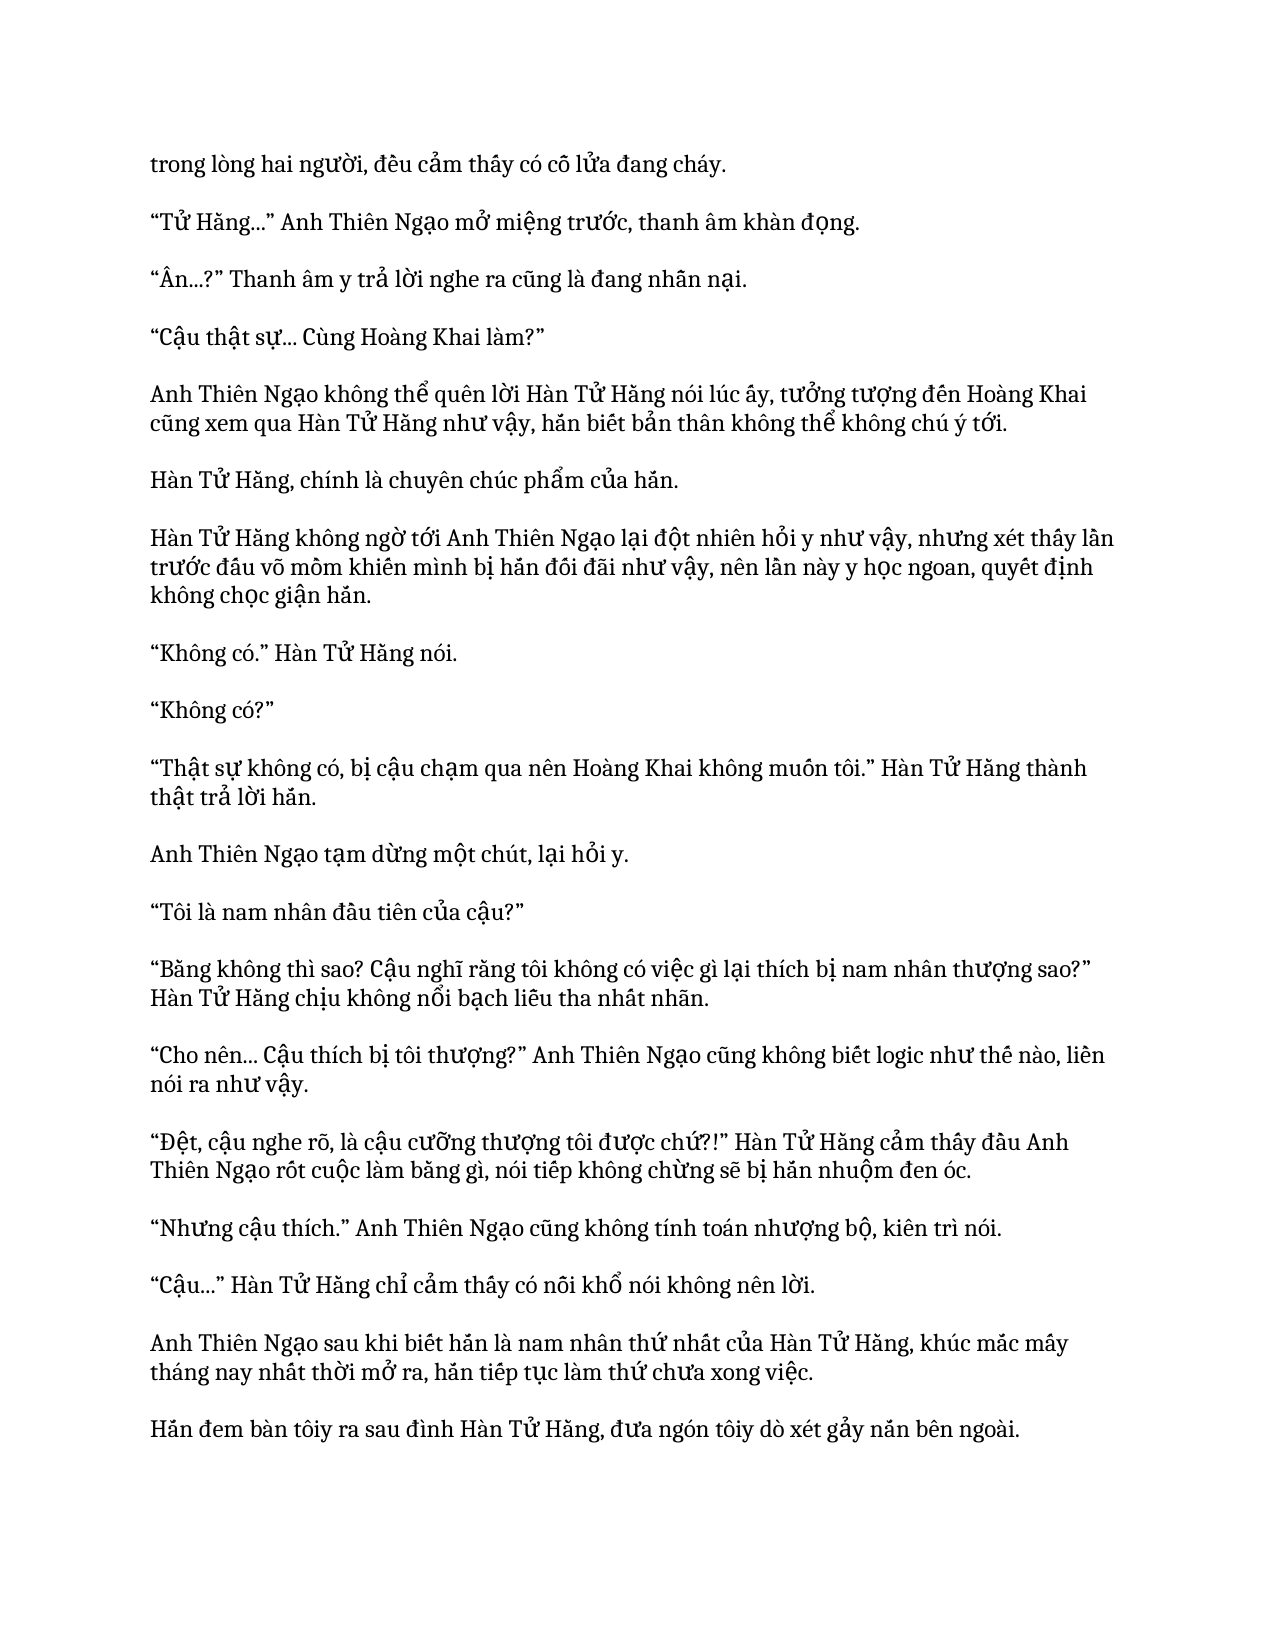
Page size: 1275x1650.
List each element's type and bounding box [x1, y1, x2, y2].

text [150, 150, 1125, 1472]
